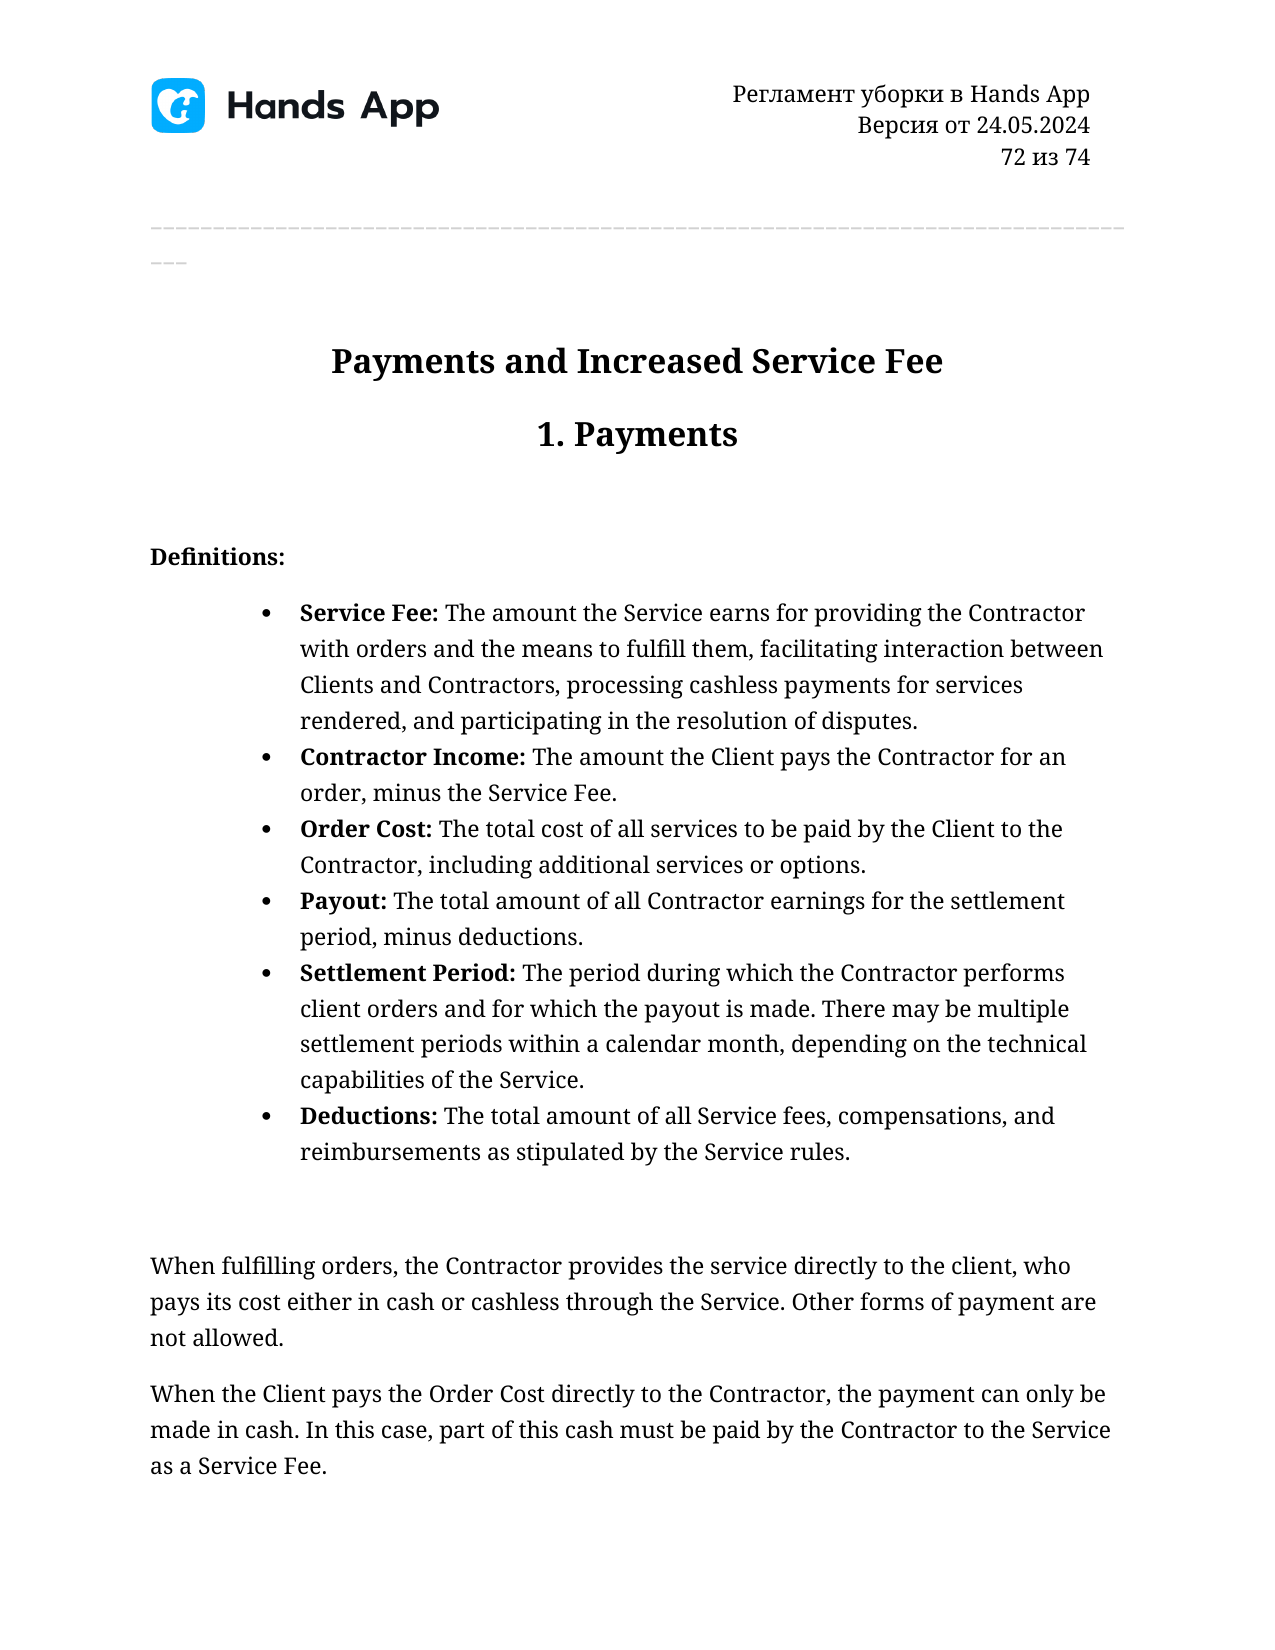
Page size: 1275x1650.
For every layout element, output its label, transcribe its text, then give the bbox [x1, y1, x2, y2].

list Order Cost: The total cost of all services to be paid by the Client to the Contractor, including additional services or options. [262, 813, 1125, 880]
list Payout: The total amount of all Contractor earnings for the settlement period, minus deductions. [262, 885, 1125, 952]
text Definitions: [150, 540, 1125, 572]
text When fulfilling orders, the Contractor provides the service directly to the client, who pays its cost either in cash or cashless through the Service. Other forms of payment are not allowed. [150, 1250, 1125, 1353]
picture [158, 89, 197, 124]
text When the Client pays the Order Cost directly to the Contractor, the payment can only be made in cash. In this case, part of this cash must be paid by the Contractor to the Service as a Service Fee. [150, 1378, 1125, 1482]
picture [196, 78, 440, 133]
picture [151, 127, 158, 133]
text 1. Payments [150, 411, 1125, 456]
picture [151, 78, 159, 84]
list Deductions: The total amount of all Service fees, compensations, and reimbursements as stipulated by the Service rules. [262, 1100, 1125, 1167]
text Payments and Increased Service Fee [150, 338, 1125, 383]
list Contractor Income: The amount the Client pays the Contractor for an order, minus the Service Fee. [262, 741, 1125, 808]
list Settlement Period: The period during which the Contractor performs client orders and for which the payout is made. There may be multiple settlement periods within a calendar month, depending on the technical capabilities of the Service. [262, 957, 1125, 1096]
list Service Fee: The amount the Service earns for providing the Contractor with orders and the means to fulfill them, facilitating interaction between Clients and Contractors, processing cashless payments for services rendered, and participating in the resolution of disputes. [262, 597, 1125, 736]
